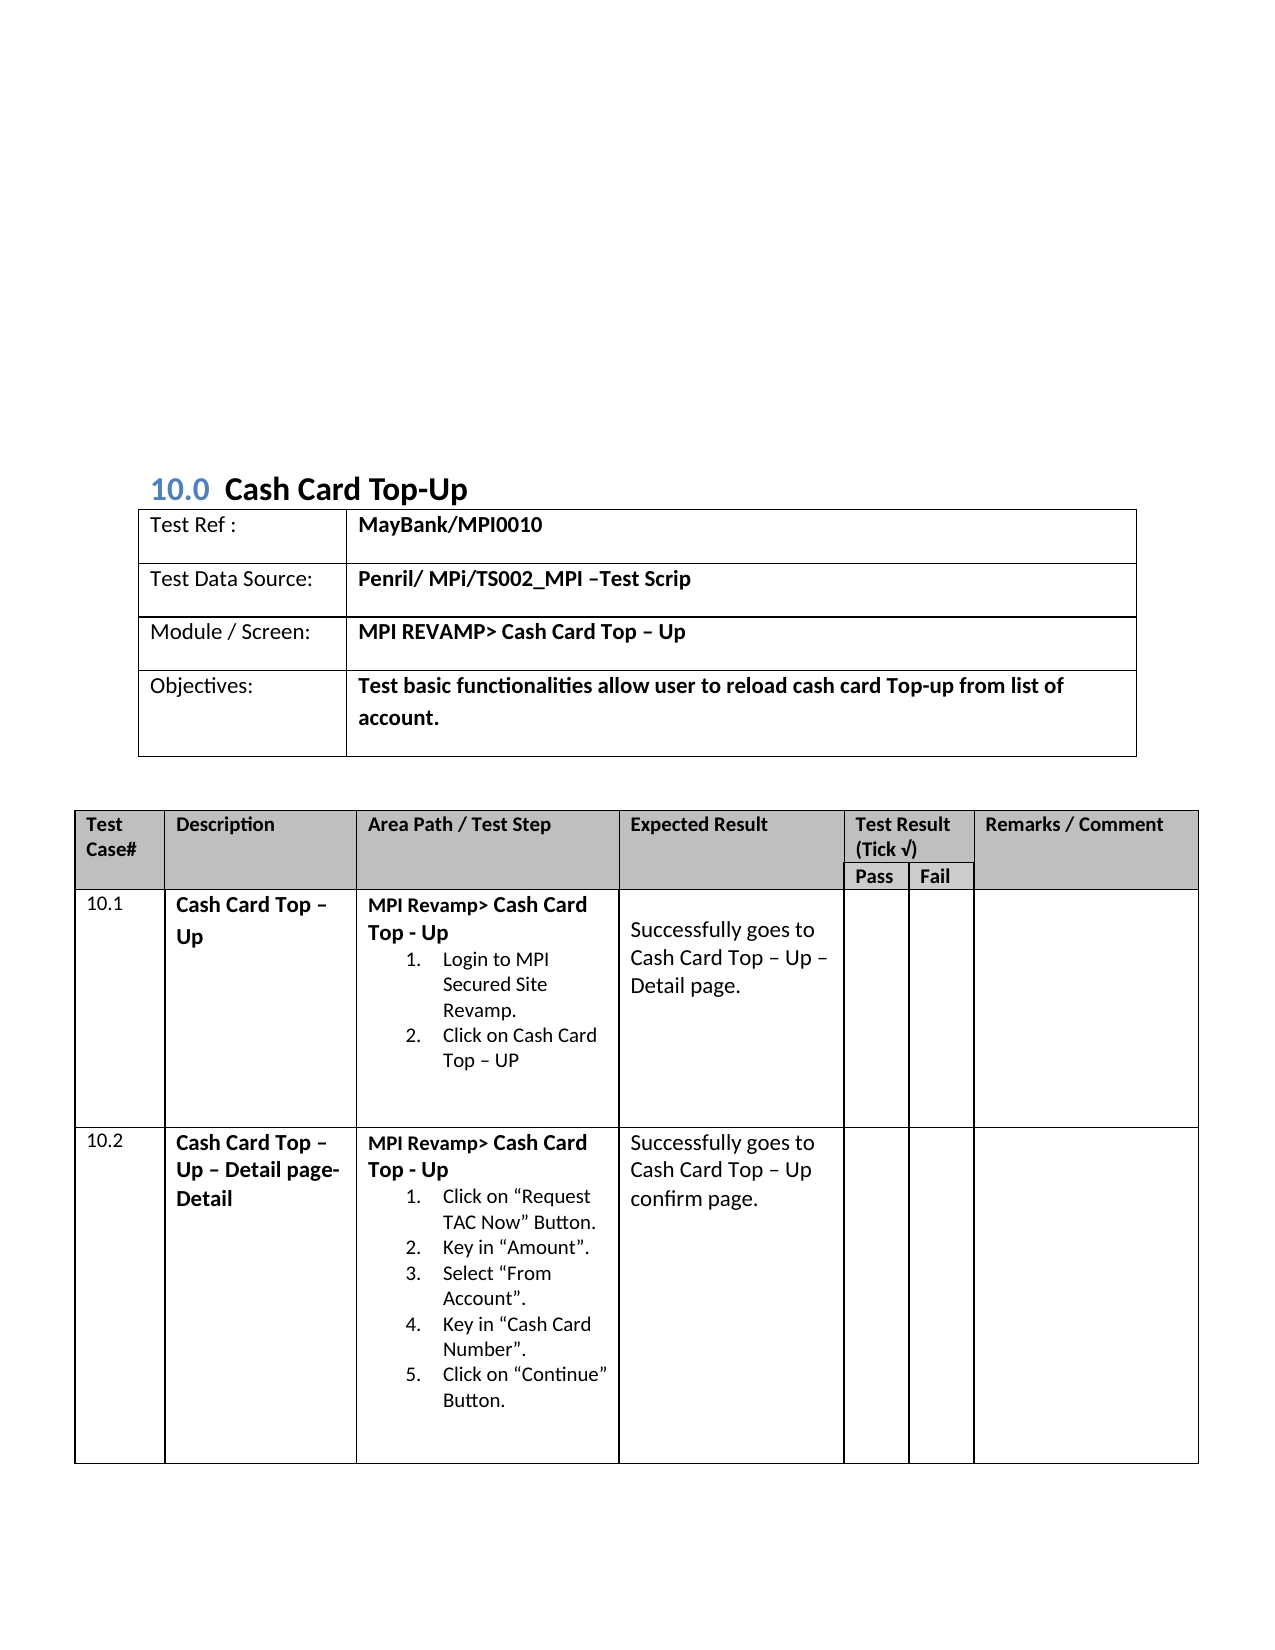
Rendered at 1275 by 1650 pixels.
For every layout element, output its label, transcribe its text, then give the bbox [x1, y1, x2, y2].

table_cell [975, 1128, 1198, 1463]
table_cell 10.1 [76, 890, 164, 1127]
table_cell Successfully goes to Cash Card Top – Up – Detail page. [620, 890, 843, 1127]
table_cell Successfully goes to Cash Card Top – Up confirm page. [620, 1128, 843, 1463]
table_cell Module / Screen: [139, 618, 346, 670]
table_cell 10.2 [76, 1128, 164, 1463]
table_cell [910, 1128, 973, 1463]
table_cell Test Data Source: [139, 564, 346, 616]
table_header MayBank/MPI0010 [347, 510, 1136, 563]
table_cell [845, 890, 908, 1127]
table_header Remarks / Comment [975, 811, 1198, 889]
table_header Expected Result [620, 811, 844, 889]
table_cell Pass [845, 863, 908, 889]
table_cell Cash Card Top – Up – Detail page- Detail [166, 1128, 356, 1463]
table_header Description [165, 811, 356, 889]
table_cell MPI Revamp> Cash Card Top - Up Login to MPI Secured Site Revamp. Click on Cash Card Top – UP [357, 890, 618, 1127]
table_header Test Case# [76, 811, 164, 889]
table_cell [910, 890, 973, 1127]
table_header Area Path / Test Step [357, 811, 619, 889]
table_header Test Result (Tick √) [845, 811, 974, 862]
table_header Test Ref : [139, 510, 346, 563]
table_cell Test basic functionalities allow user to reload cash card Top-up from list of account. [347, 671, 1136, 756]
table_cell MPI Revamp> Cash Card Top - Up Click on “Request TAC Now” Button. Key in “Amount”. Select “From Account”. Key in “Cash Card Number”. Click on “Continue” Button. [357, 1128, 618, 1463]
table_cell [845, 1128, 908, 1463]
table_cell Penril/ MPi/TS002_MPI –Test Scrip [347, 564, 1136, 616]
table_cell MPI REVAMP> Cash Card Top – Up [347, 618, 1136, 670]
table_cell Cash Card Top – Up [166, 890, 356, 1127]
table_cell Fail [910, 863, 973, 889]
table_cell [975, 890, 1198, 1127]
table_cell Objectives: [139, 671, 346, 756]
subtitle Cash Card Top-Up [150, 468, 1125, 509]
